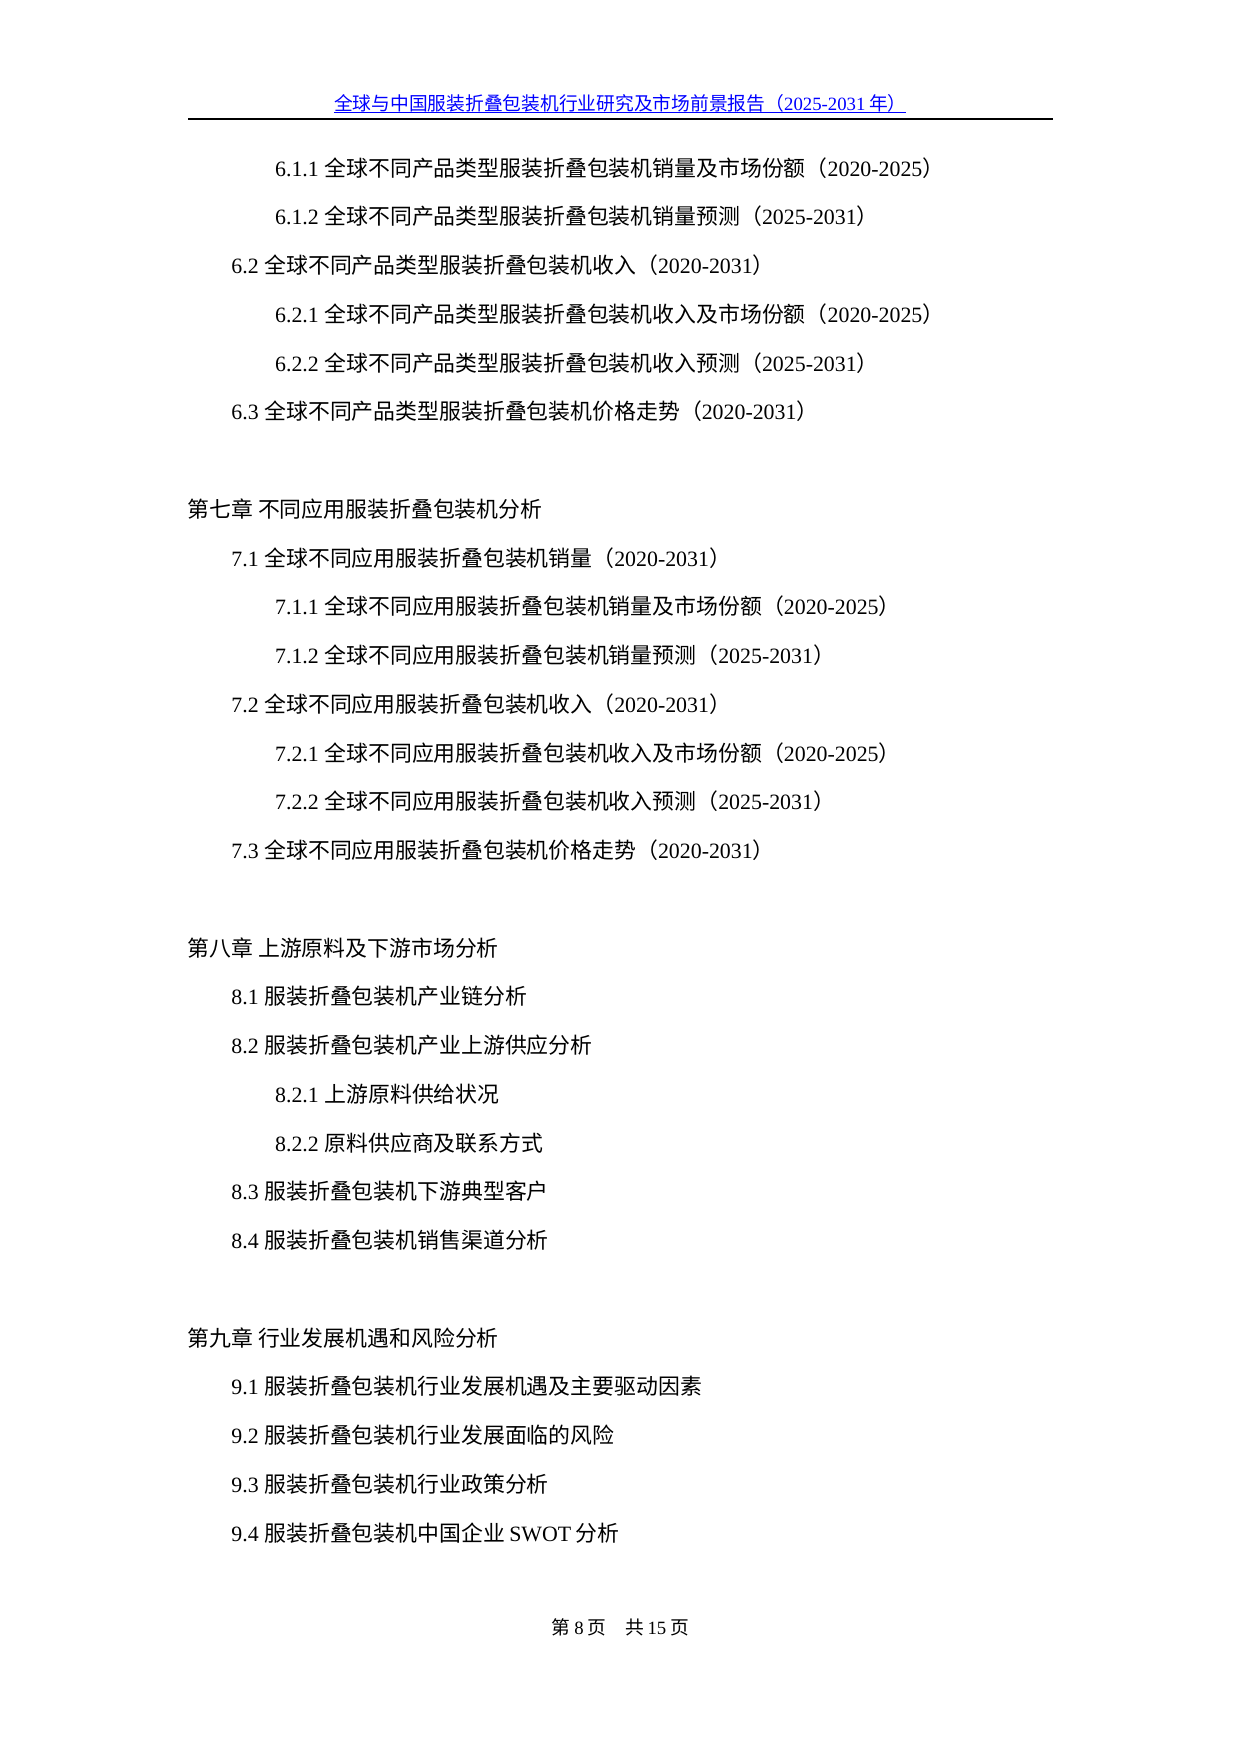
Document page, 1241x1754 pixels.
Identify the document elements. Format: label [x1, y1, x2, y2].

text [187, 150, 1053, 1548]
